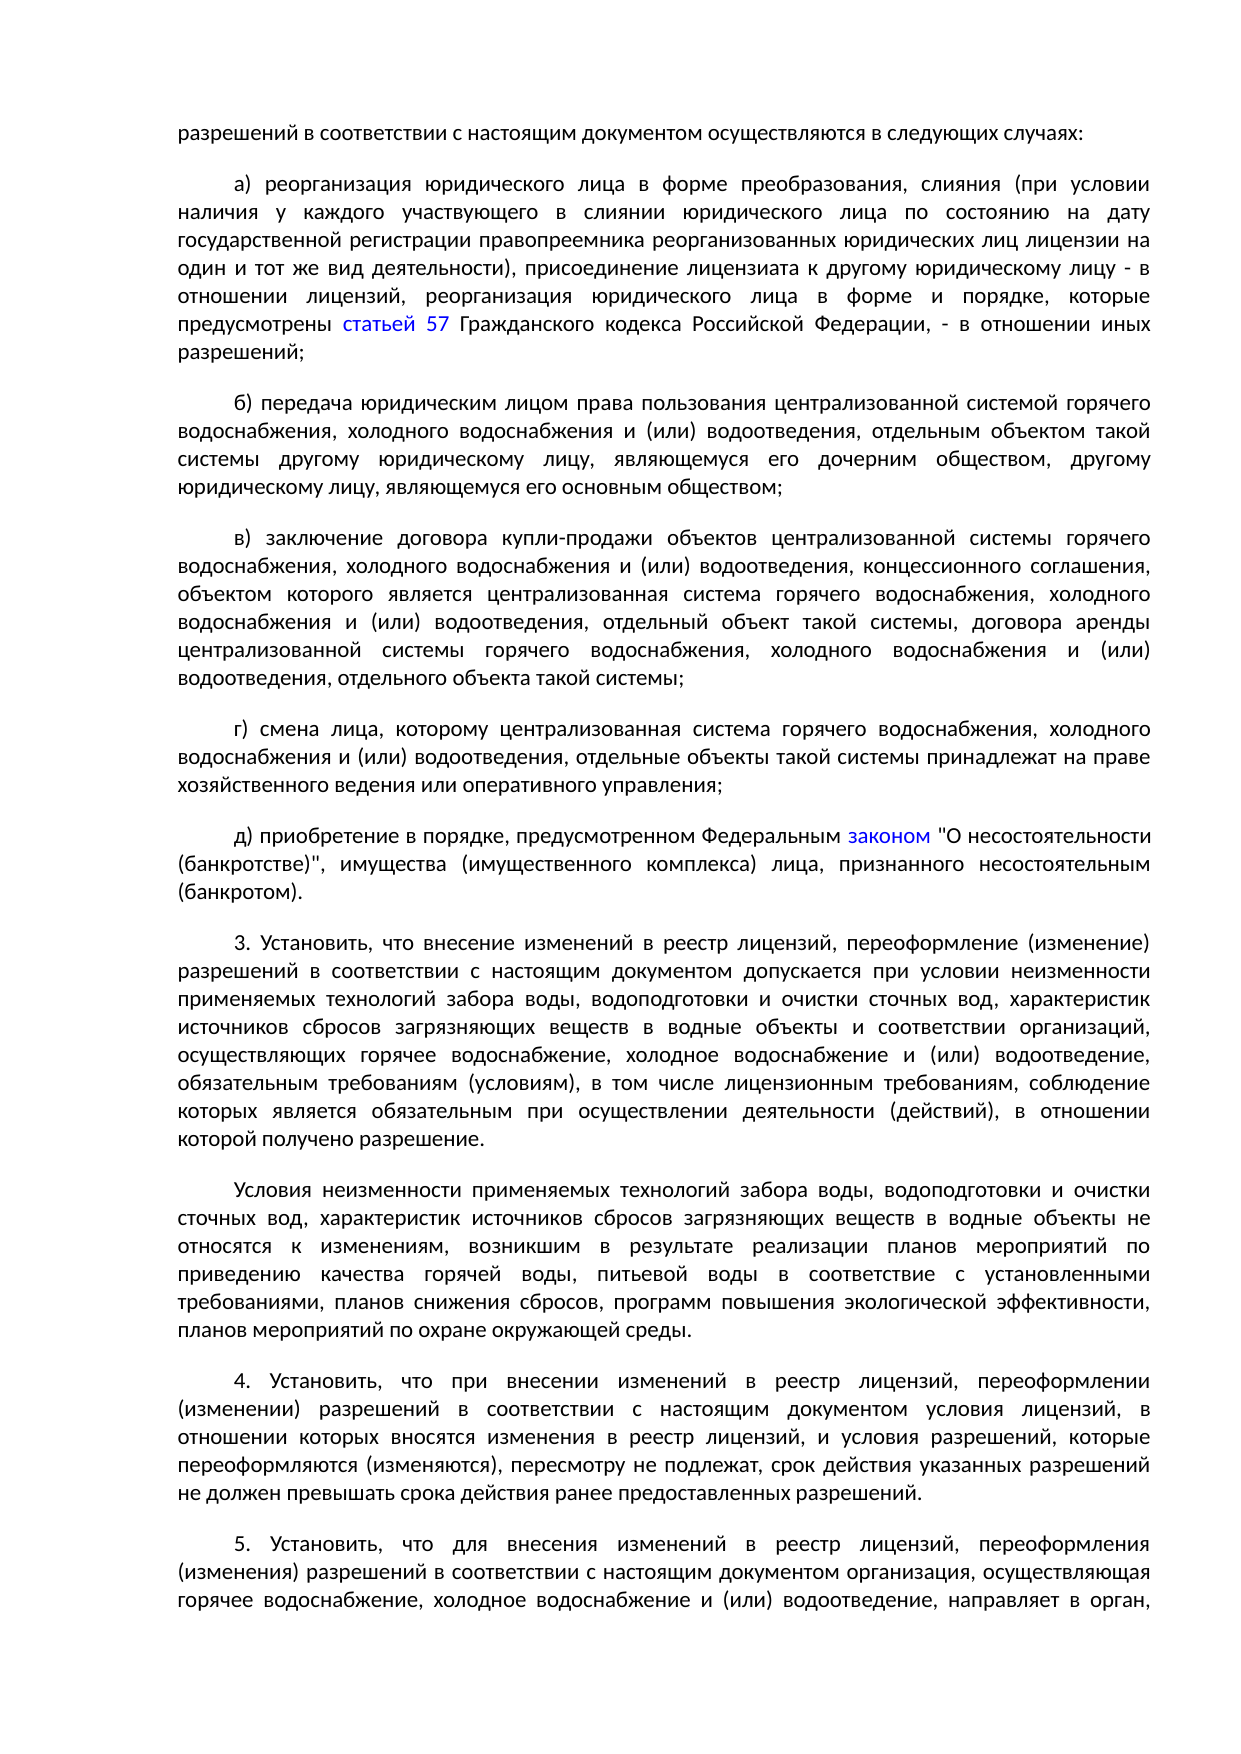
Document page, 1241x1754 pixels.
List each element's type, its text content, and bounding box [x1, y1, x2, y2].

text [177, 1529, 1152, 1613]
text д) приобретение в порядке, предусмотренном Федеральным законом "О несостоятельности (банкротстве)", имущества (имущественного комплекса) лица, признанного несостоятельным (банкротом). [177, 821, 1152, 905]
text г) смена лица, которому централизованная система горячего водоснабжения, холодного водоснабжения и (или) водоотведения, отдельные объекты такой системы принадлежат на праве хозяйственного ведения или оперативного управления; [177, 714, 1152, 798]
text 3. Установить, что внесение изменений в реестр лицензий, переоформление (изменение) разрешений в соответствии с настоящим документом допускается при условии неизменности применяемых технологий забора воды, водоподготовки и очистки сточных вод, характеристик источников сбросов загрязняющих веществ в водные объекты и соответствии организаций, осуществляющих горячее водоснабжение, холодное водоснабжение и (или) водоотведение, обязательным требованиям (условиям), в том числе лицензионным требованиям, соблюдение которых является обязательным при осуществлении деятельности (действий), в отношении которой получено разрешение. [177, 928, 1152, 1152]
text Условия неизменности применяемых технологий забора воды, водоподготовки и очистки сточных вод, характеристик источников сбросов загрязняющих веществ в водные объекты не относятся к изменениям, возникшим в результате реализации планов мероприятий по приведению качества горячей воды, питьевой воды в соответствие с установленными требованиями, планов снижения сбросов, программ повышения экологической эффективности, планов мероприятий по охране окружающей среды. [177, 1175, 1152, 1343]
text а) реорганизация юридического лица в форме преобразования, слияния (при условии наличия у каждого участвующего в слиянии юридического лица по состоянию на дату государственной регистрации правопреемника реорганизованных юридических лиц лицензии на один и тот же вид деятельности), присоединение лицензиата к другому юридическому лицу - в отношении лицензий, реорганизация юридического лица в форме и порядке, которые предусмотрены статьей 57 Гражданского кодекса Российской Федерации, - в отношении иных разрешений; [177, 169, 1152, 365]
text б) передача юридическим лицом права пользования централизованной системой горячего водоснабжения, холодного водоснабжения и (или) водоотведения, отдельным объектом такой системы другому юридическому лицу, являющемуся его дочерним обществом, другому юридическому лицу, являющемуся его основным обществом; [177, 388, 1152, 500]
text в) заключение договора купли-продажи объектов централизованной системы горячего водоснабжения, холодного водоснабжения и (или) водоотведения, концессионного соглашения, объектом которого является централизованная система горячего водоснабжения, холодного водоснабжения и (или) водоотведения, отдельный объект такой системы, договора аренды централизованной системы горячего водоснабжения, холодного водоснабжения и (или) водоотведения, отдельного объекта такой системы; [177, 523, 1152, 691]
text 4. Установить, что при внесении изменений в реестр лицензий, переоформлении (изменении) разрешений в соответствии с настоящим документом условия лицензий, в отношении которых вносятся изменения в реестр лицензий, и условия разрешений, которые переоформляются (изменяются), пересмотру не подлежат, срок действия указанных разрешений не должен превышать срока действия ранее предоставленных разрешений. [177, 1366, 1152, 1506]
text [177, 118, 1152, 146]
